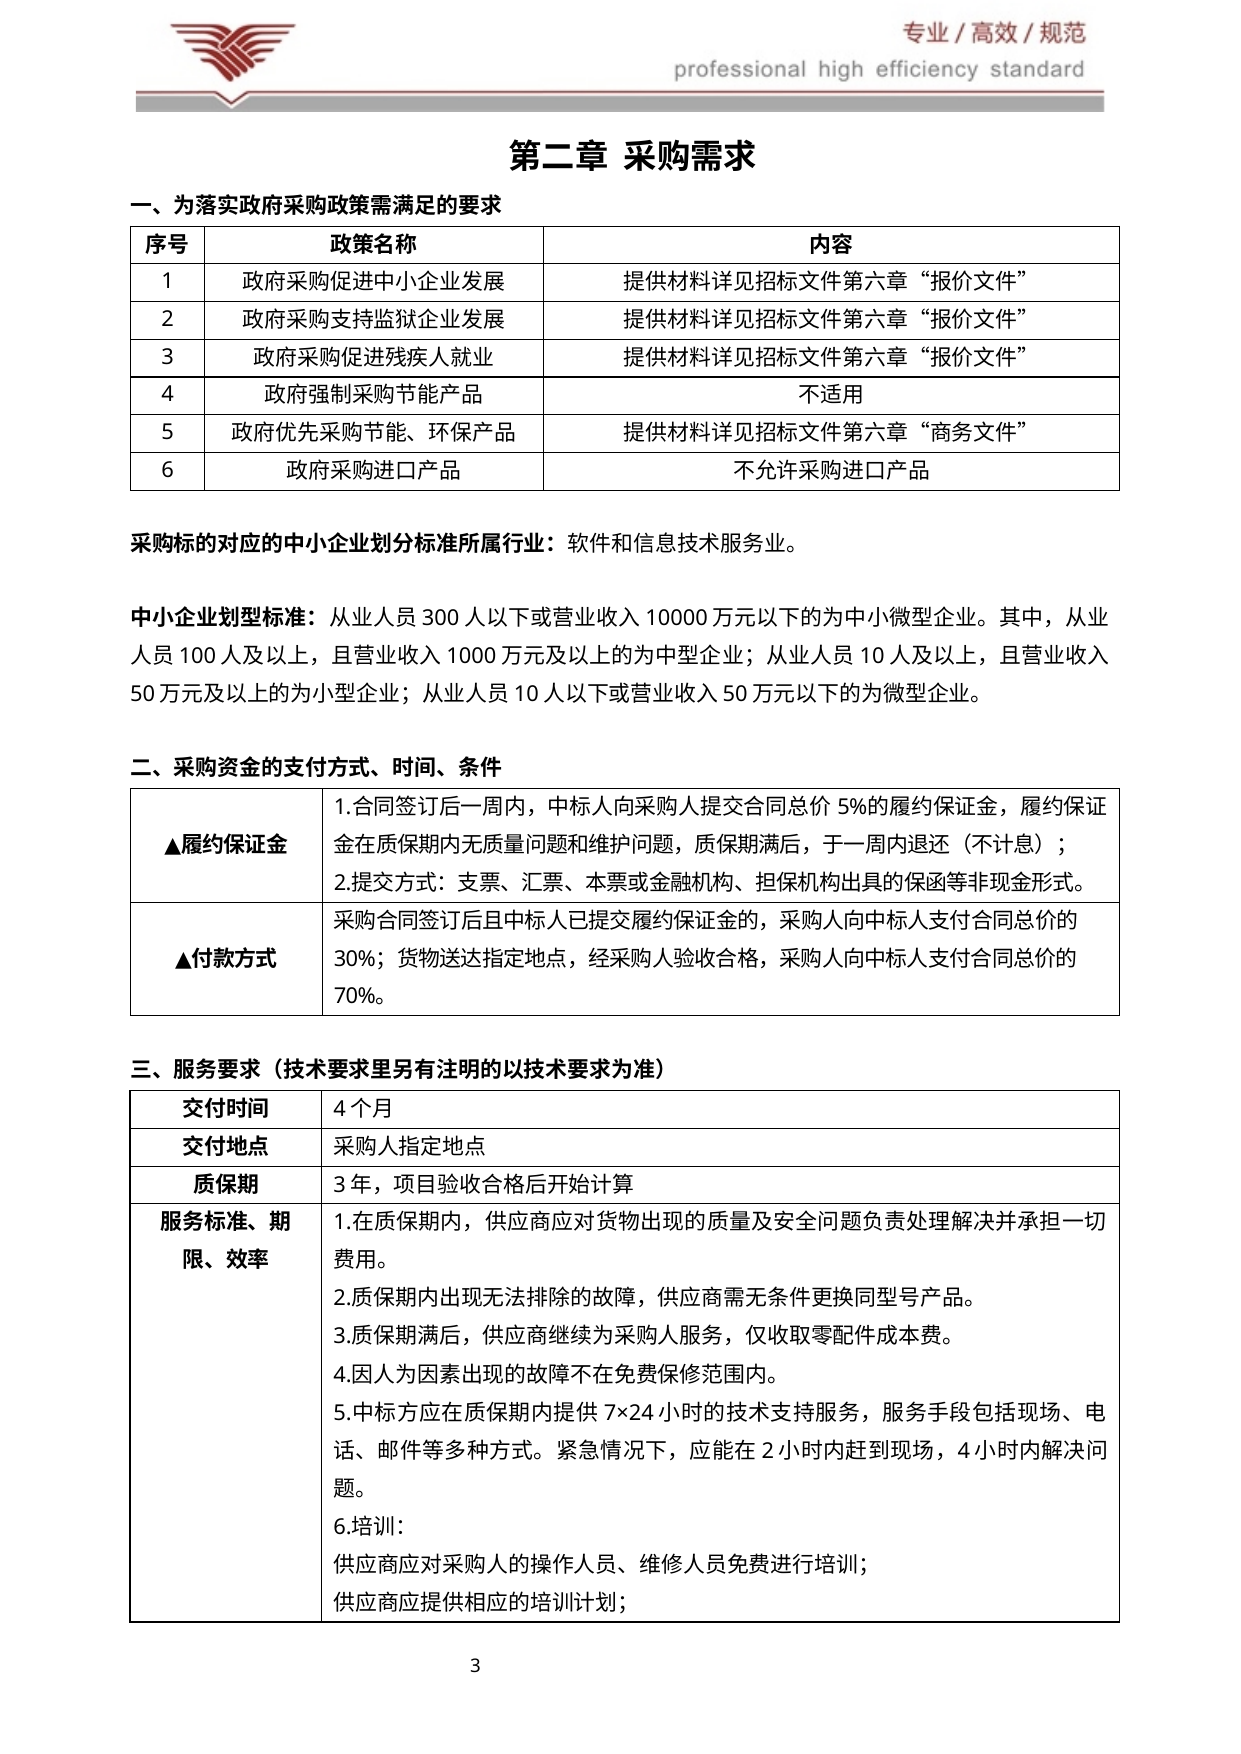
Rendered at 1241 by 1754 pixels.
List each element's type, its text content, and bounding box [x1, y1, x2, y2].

table_cell 交付地点 [131, 1129, 321, 1166]
table_header ▲履约保证金 [131, 789, 322, 902]
table_header 内容 [544, 227, 1119, 263]
table_cell 5 [131, 415, 204, 452]
text 采购标的对应的中小企业划分标准所属行业：软件和信息技术服务业。 [130, 526, 1110, 558]
table_cell 2 [131, 302, 204, 339]
table_cell 政府优先采购节能、环保产品 [205, 415, 543, 452]
table_cell 3年，项目验收合格后开始计算 [322, 1167, 1119, 1203]
table_cell 采购合同签订后且中标人已提交履约保证金的，采购人向中标人支付合同总价的30%；货物送达指定地点，经采购人验收合格，采购人向中标人支付合同总价的70%。 [323, 903, 1119, 1015]
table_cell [322, 1204, 1119, 1621]
table_cell 不允许采购进口产品 [544, 453, 1119, 489]
text 一、为落实政府采购政策需满足的要求 [130, 188, 1110, 219]
table_header 序号 [131, 227, 204, 263]
picture [135, 0, 1105, 112]
table_cell 服务标准、期限、效率 [131, 1204, 321, 1621]
table_cell 提供材料详见招标文件第六章“报价文件” [544, 340, 1119, 376]
table_cell 质保期 [131, 1167, 321, 1203]
table_cell 政府采购促进中小企业发展 [205, 264, 543, 301]
table_cell 不适用 [544, 378, 1119, 414]
table_cell 6 [131, 453, 204, 489]
text 第二章 采购需求 [155, 130, 1110, 178]
text 二、采购资金的支付方式、时间、条件 [130, 750, 1110, 782]
table_cell 1 [131, 264, 204, 301]
table_cell ▲付款方式 [131, 903, 322, 1015]
text 中小企业划型标准：从业人员300人以下或营业收入10000万元以下的为中小微型企业。其中，从业人员100人及以上，且营业收入1000万元及以上的为中型企业；从业人员10人及以上，且营业收入50万元及以上的为小型企业；从业人员10人以下或营业收入50万元以下的为微型企业。 [130, 600, 1110, 708]
table_cell 提供材料详见招标文件第六章“商务文件” [544, 415, 1119, 452]
table_cell 政府强制采购节能产品 [205, 378, 543, 414]
table_cell 提供材料详见招标文件第六章“报价文件” [544, 264, 1119, 301]
table_cell 3 [131, 340, 204, 376]
table_header 1.合同签订后一周内，中标人向采购人提交合同总价5%的履约保证金，履约保证金在质保期内无质量问题和维护问题，质保期满后，于一周内退还（不计息）； 2.提交方式：支票、汇票、本票或金融机构、担保机构出具的保函等非现金形式。 [323, 789, 1119, 902]
table_header 4个月 [322, 1091, 1119, 1128]
table_cell 政府采购支持监狱企业发展 [205, 302, 543, 339]
table_cell 4 [131, 378, 204, 414]
table_cell 提供材料详见招标文件第六章“报价文件” [544, 302, 1119, 339]
table_cell 采购人指定地点 [322, 1129, 1119, 1166]
table_cell 政府采购进口产品 [205, 453, 543, 489]
text 三、服务要求（技术要求里另有注明的以技术要求为准） [130, 1052, 1110, 1084]
table_cell 政府采购促进残疾人就业 [205, 340, 543, 376]
table_header 交付时间 [131, 1091, 321, 1128]
table_header 政策名称 [205, 227, 543, 263]
